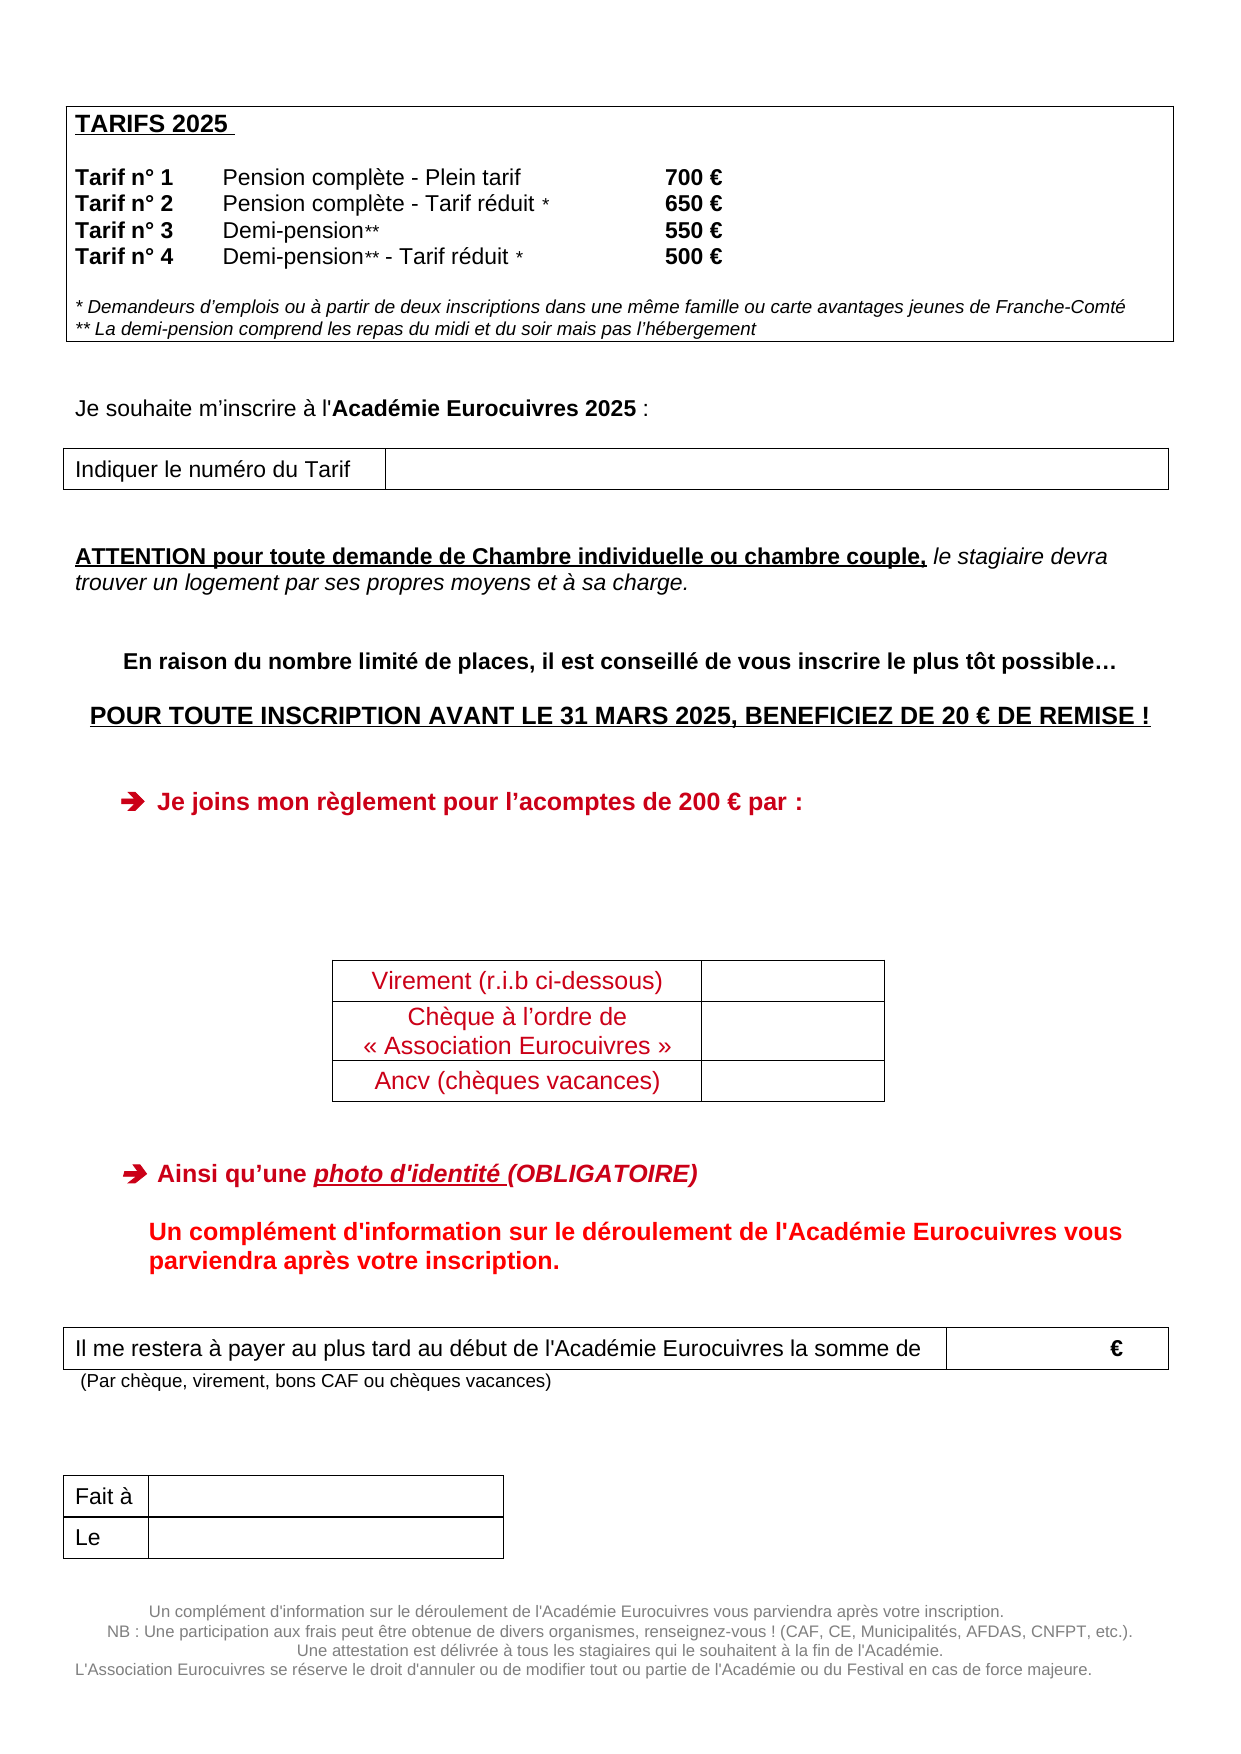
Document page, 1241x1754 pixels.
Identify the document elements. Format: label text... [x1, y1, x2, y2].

table_cell Chèque à l’ordre de « Association Eurocuivres » [333, 1002, 701, 1059]
text Tarif n° 2 Pension complète - Tarif réduit * 650 € [75, 190, 1165, 217]
table_header [149, 1476, 503, 1516]
text ATTENTION pour toute demande de Chambre individuelle ou chambre couple, le stagiaire devra trouver un logement par ses propres moyens et à sa charge. [75, 543, 1165, 595]
text TARIFS 2025 [67, 107, 1173, 138]
table_cell Ancv (chèques vacances) [333, 1061, 701, 1101]
text Tarif n° 4 Demi-pension** - Tarif réduit * 500 € [75, 243, 1165, 269]
table_cell [149, 1518, 503, 1558]
list Ainsi qu’une photo d'identité (OBLIGATOIRE) [119, 1159, 1165, 1188]
text Tarif n° 3 Demi-pension** 550 € [75, 217, 1165, 243]
text * Demandeurs d’emplois ou à partir de deux inscriptions dans une même famille ou carte avantages jeunes de Franche-Comté [75, 296, 1165, 314]
table_header Indiquer le numéro du Tarif [64, 449, 385, 489]
text (Par chèque, virement, bons CAF ou chèques vacances) [75, 1370, 1165, 1391]
text ** La demi-pension comprend les repas du midi et du soir mais pas l’hébergement [67, 314, 1173, 341]
table_cell [702, 1002, 884, 1059]
table_header Fait à [64, 1476, 148, 1516]
table_header Virement (r.i.b ci-dessous) [333, 961, 701, 1001]
table_cell Le [64, 1518, 148, 1558]
text POUR TOUTE INSCRIPTION AVANT LE 31 MARS 2025, BENEFICIEZ DE 20 € DE REMISE ! [75, 701, 1165, 729]
table_header [702, 961, 884, 1001]
text Un complément d'information sur le déroulement de l'Académie Eurocuivres vous parviendra après votre inscription. [149, 1217, 1165, 1274]
table_header [386, 449, 1168, 489]
table_header Il me restera à payer au plus tard au début de l'Académie Eurocuivres la somme de [64, 1328, 946, 1368]
text Je souhaite m’inscrire à l'Académie Eurocuivres 2025 : [75, 395, 1165, 421]
table_header € [947, 1328, 1168, 1368]
table_cell [702, 1061, 884, 1101]
text Tarif n° 1 Pension complète - Plein tarif 700 € [75, 164, 1165, 190]
list Je joins mon règlement pour l’acomptes de 200 € par : [119, 787, 1165, 816]
text En raison du nombre limité de places, il est conseillé de vous inscrire le plus tôt possible… [75, 648, 1165, 674]
